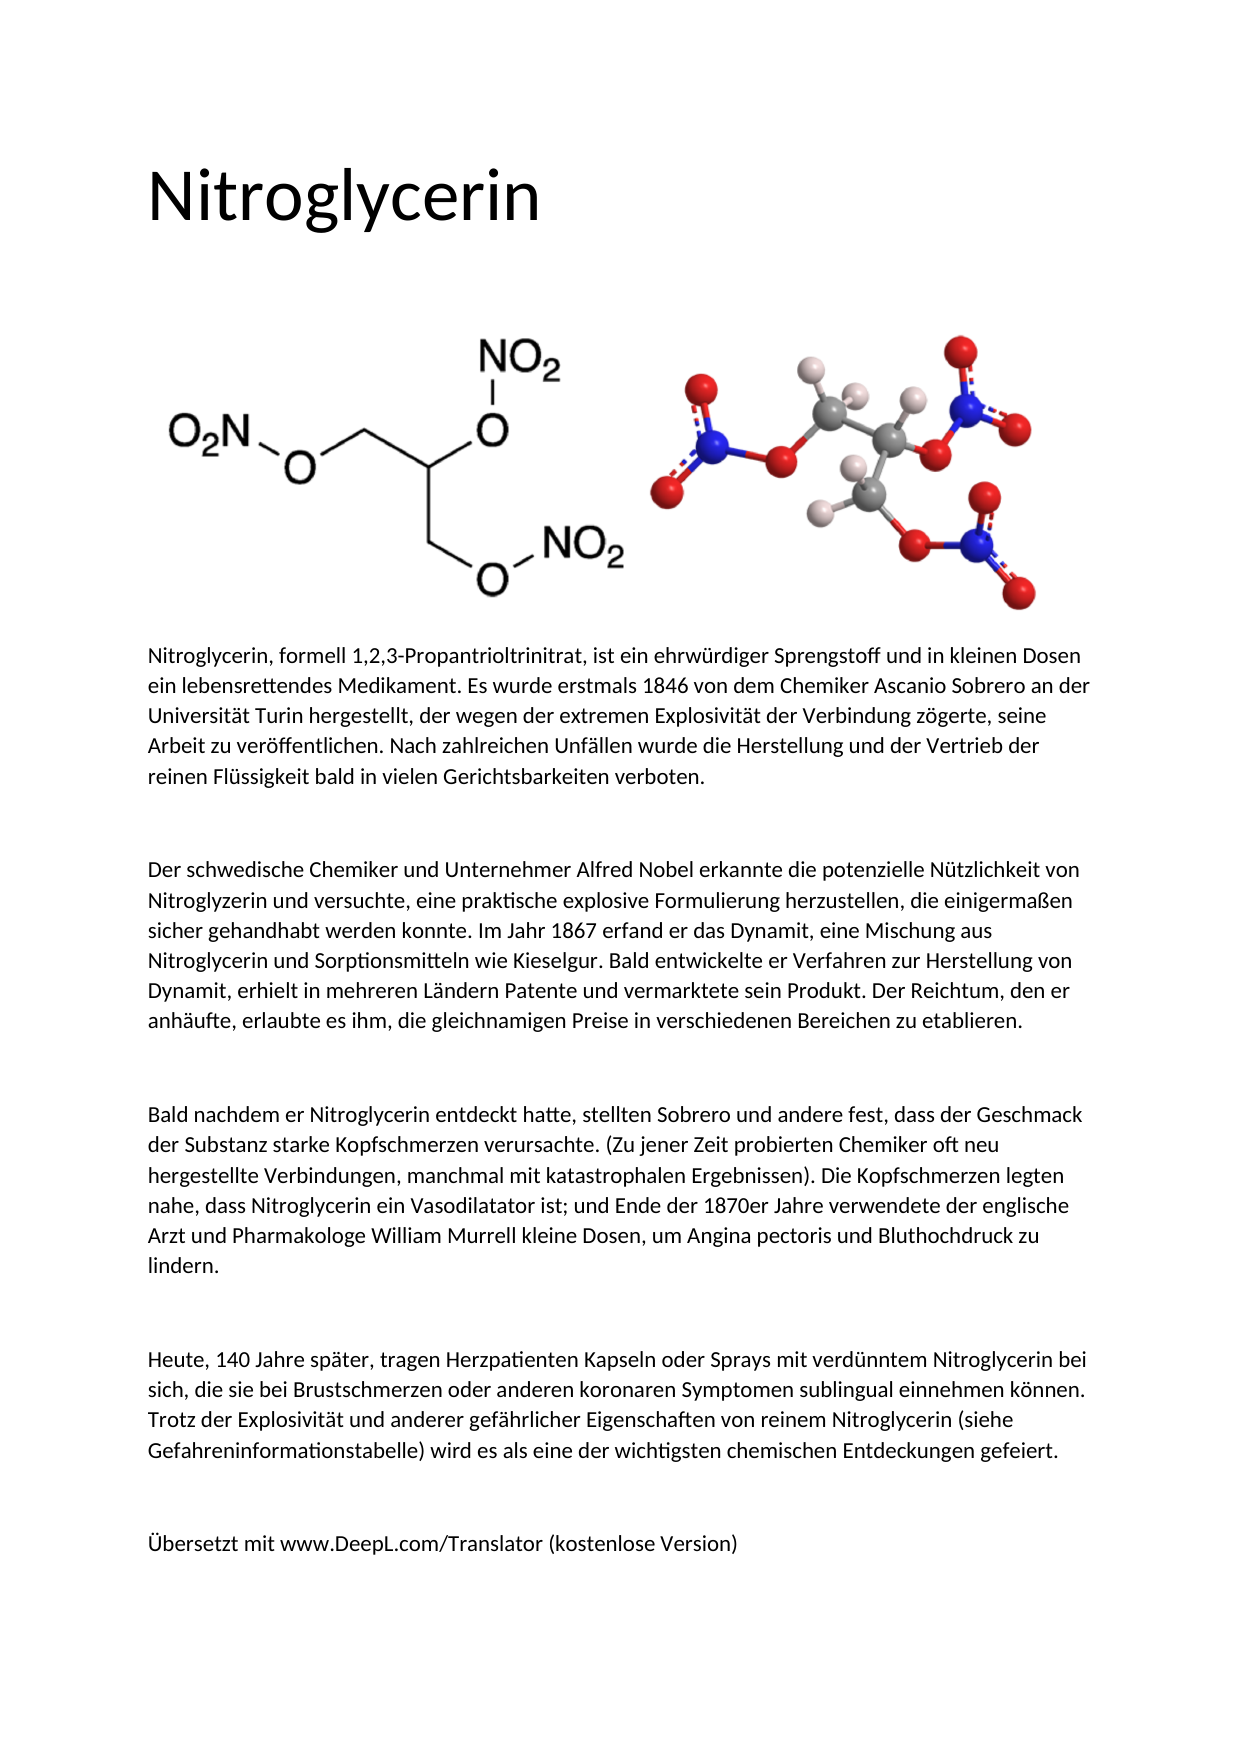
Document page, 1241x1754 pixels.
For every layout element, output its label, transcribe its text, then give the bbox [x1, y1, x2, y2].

picture [147, 310, 1093, 623]
text Der schwedische Chemiker und Unternehmer Alfred Nobel erkannte die potenzielle Nützlichkeit von Nitroglyzerin und versuchte, eine praktische explosive Formulierung herzustellen, die einigermaßen sicher gehandhabt werden konnte. Im Jahr 1867 erfand er das Dynamit, eine Mischung aus Nitroglycerin und Sorptionsmitteln wie Kieselgur. Bald entwickelte er Verfahren zur Herstellung von Dynamit, erhielt in mehreren Ländern Patente und vermarktete sein Produkt. Der Reichtum, den er anhäufte, erlaubte es ihm, die gleichnamigen Preise in verschiedenen Bereichen zu etablieren. [148, 856, 1093, 1035]
text Heute, 140 Jahre später, tragen Herzpatienten Kapseln oder Sprays mit verdünntem Nitroglycerin bei sich, die sie bei Brustschmerzen oder anderen koronaren Symptomen sublingual einnehmen können. Trotz der Explosivität und anderer gefährlicher Eigenschaften von reinem Nitroglycerin (siehe Gefahreninformationstabelle) wird es als eine der wichtigsten chemischen Entdeckungen gefeiert. [148, 1345, 1093, 1464]
text Übersetzt mit www.DeepL.com/Translator (kostenlose Version) [148, 1529, 1093, 1558]
text Nitroglycerin [148, 148, 1093, 239]
text Bald nachdem er Nitroglycerin entdeckt hatte, stellten Sobrero und andere fest, dass der Geschmack der Substanz starke Kopfschmerzen verursachte. (Zu jener Zeit probierten Chemiker oft neu hergestellte Verbindungen, manchmal mit katastrophalen Ergebnissen). Die Kopfschmerzen legten nahe, dass Nitroglycerin ein Vasodilatator ist; und Ende der 1870er Jahre verwendete der englische Arzt und Pharmakologe William Murrell kleine Dosen, um Angina pectoris und Bluthochdruck zu lindern. [148, 1100, 1093, 1279]
text Nitroglycerin, formell 1,2,3-Propantrioltrinitrat, ist ein ehrwürdiger Sprengstoff und in kleinen Dosen ein lebensrettendes Medikament. Es wurde erstmals 1846 von dem Chemiker Ascanio Sobrero an der Universität Turin hergestellt, der wegen der extremen Explosivität der Verbindung zögerte, seine Arbeit zu veröffentlichen. Nach zahlreichen Unfällen wurde die Herstellung und der Vertrieb der reinen Flüssigkeit bald in vielen Gerichtsbarkeiten verboten. [148, 641, 1093, 790]
